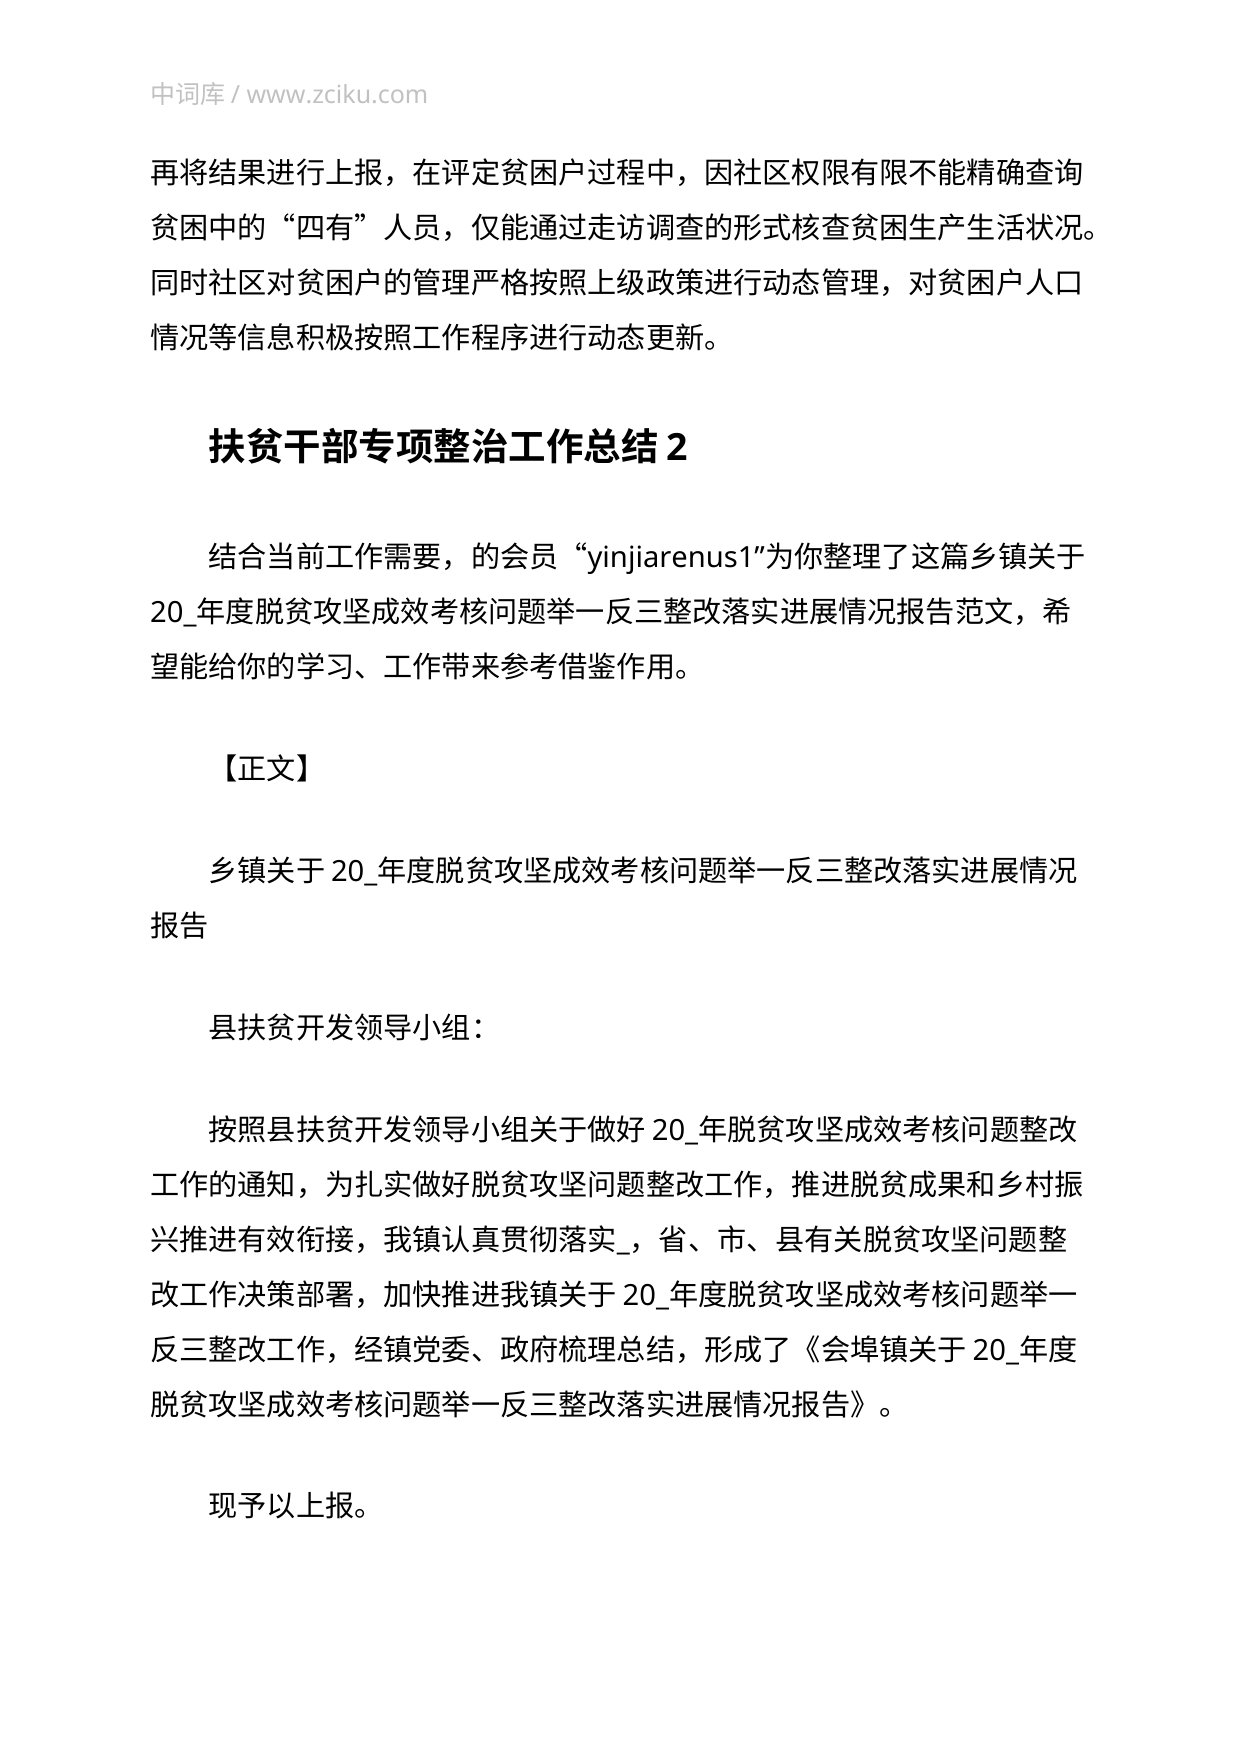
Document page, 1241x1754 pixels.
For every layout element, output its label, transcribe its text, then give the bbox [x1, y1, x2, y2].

text 结合当前工作需要，的会员“yinjiarenus1”为你整理了这篇乡镇关于20_年度脱贫攻坚成效考核问题举一反三整改落实进展情况报告范文，希望能给你的学习、工作带来参考借鉴作用。 [150, 534, 1090, 686]
text 【正文】 [150, 746, 1090, 788]
text 按照县扶贫开发领导小组关于做好20_年脱贫攻坚成效考核问题整改工作的通知，为扎实做好脱贫攻坚问题整改工作，推进脱贫成果和乡村振兴推进有效衔接，我镇认真贯彻落实_，省、市、县有关脱贫攻坚问题整改工作决策部署，加快推进我镇关于20_年度脱贫攻坚成效考核问题举一反三整改工作，经镇党委、政府梳理总结，形成了《会埠镇关于20_年度脱贫攻坚成效考核问题举一反三整改落实进展情况报告》。 [150, 1106, 1090, 1423]
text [150, 150, 1090, 357]
text 现予以上报。 [150, 1483, 1090, 1525]
text 乡镇关于20_年度脱贫攻坚成效考核问题举一反三整改落实进展情况报告 [150, 848, 1090, 945]
text 扶贫干部专项整治工作总结2 [150, 416, 1090, 471]
text 县扶贫开发领导小组： [150, 1004, 1090, 1047]
